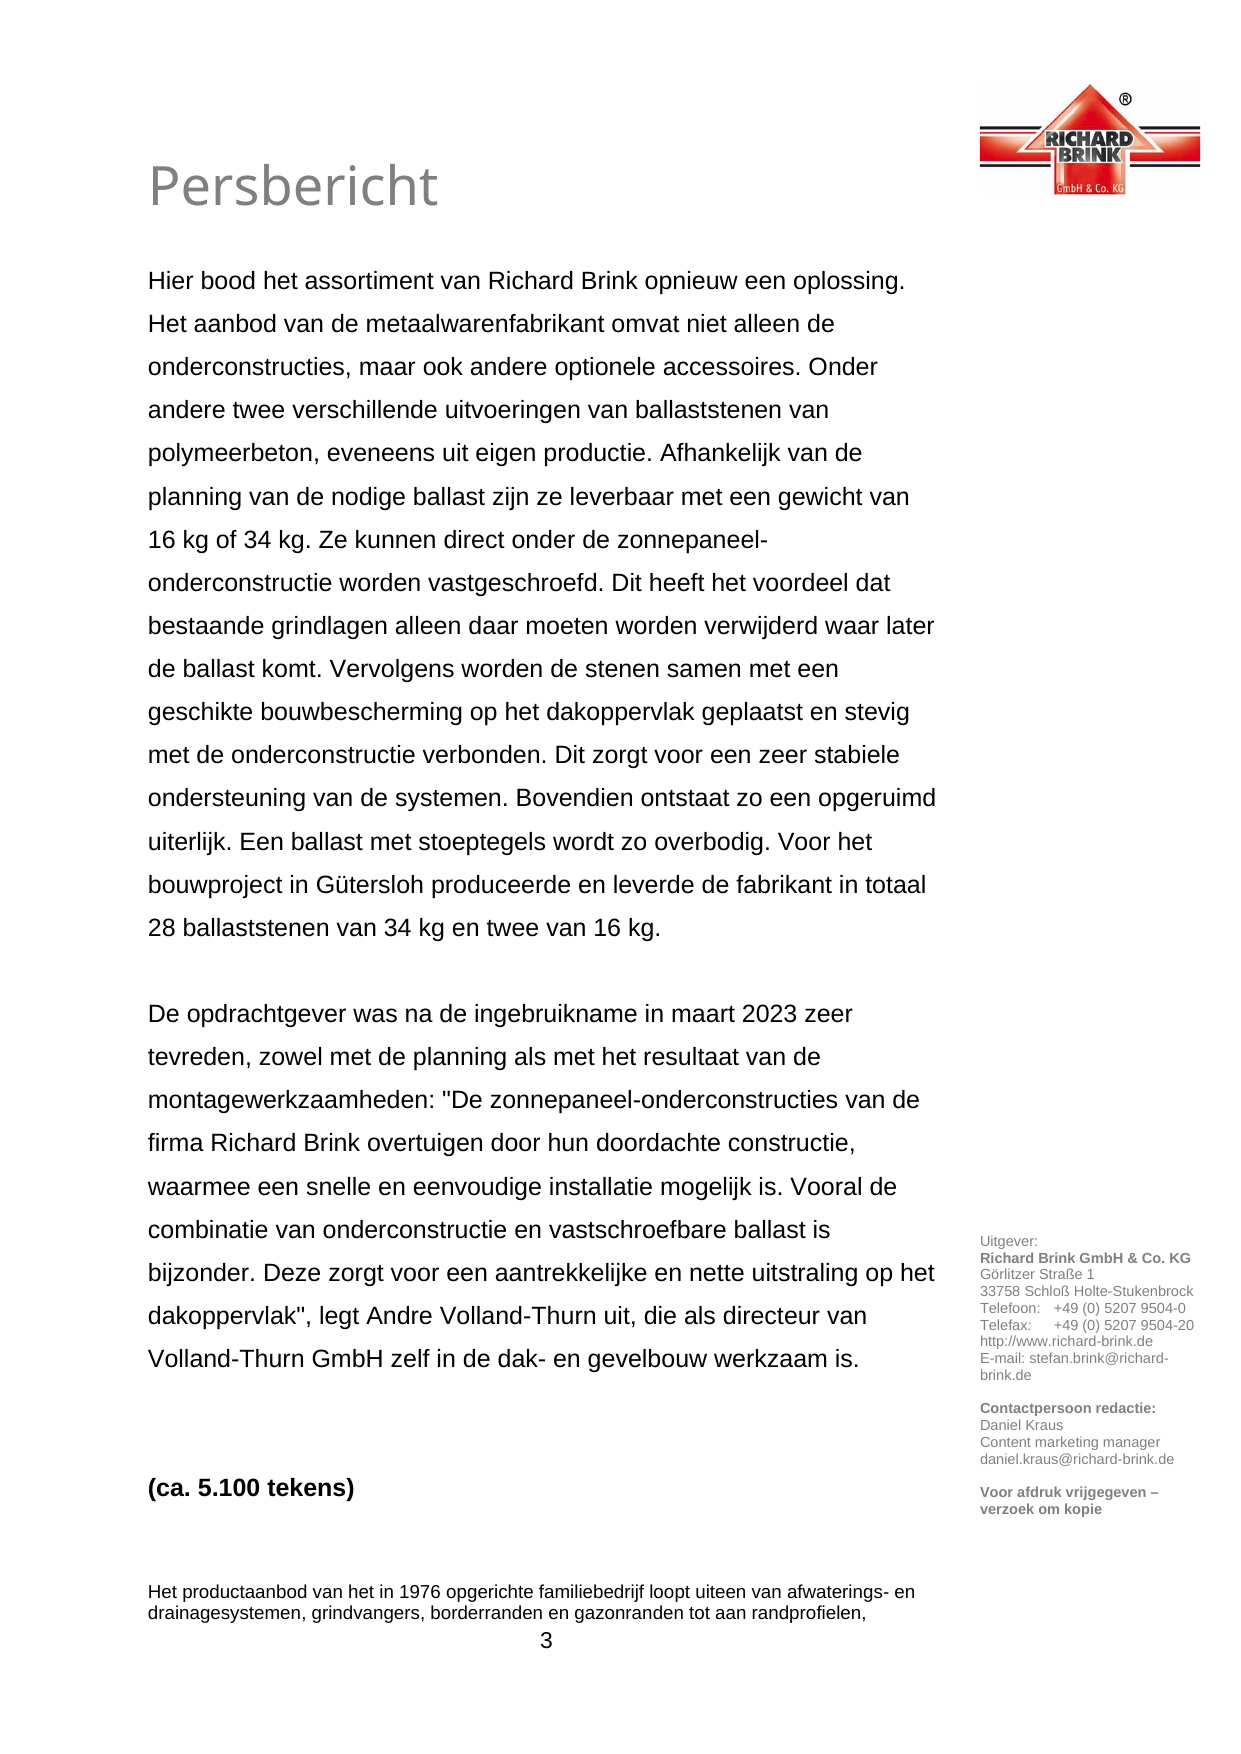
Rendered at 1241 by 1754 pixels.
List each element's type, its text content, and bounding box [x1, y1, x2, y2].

list De opdrachtgever was na de ingebruikname in maart 2023 zeer tevreden, zowel met de planning als met het resultaat van de montagewerkzaamheden: "De zonnepaneel-onderconstructies van de firma Richard Brink overtuigen door hun doordachte constructie, waarmee een snelle en eenvoudige installatie mogelijk is. Vooral de combinatie van onderconstructie en vastschroefbare ballast is bijzonder. Deze zorgt voor een aantrekkelijke en nette uitstraling op het dakoppervlak", legt Andre Volland-Thurn uit, die als directeur van Volland-Thurn GmbH zelf in de dak- en gevelbouw werkzaam is. [148, 999, 945, 1373]
picture [979, 78, 1201, 196]
text (ca. 5.100 tekens) [148, 1473, 945, 1502]
list Hier bood het assortiment van Richard Brink opnieuw een oplossing. Het aanbod van de metaalwarenfabrikant omvat niet alleen de onderconstructies, maar ook andere optionele accessoires. Onder andere twee verschillende uitvoeringen van ballaststenen van polymeerbeton, eveneens uit eigen productie. Afhankelijk van de planning van de nodige ballast zijn ze leverbaar met een gewicht van 16 kg of 34 kg. Ze kunnen direct onder de zonnepaneel-onderconstructie worden vastgeschroefd. Dit heeft het voordeel dat bestaande grindlagen alleen daar moeten worden verwijderd waar later de ballast komt. Vervolgens worden de stenen samen met een geschikte bouwbescherming op het dakoppervlak geplaatst en stevig met de onderconstructie verbonden. Dit zorgt voor een zeer stabiele ondersteuning van de systemen. Bovendien ontstaat zo een opgeruimd uiterlijk. Een ballast met stoeptegels wordt zo overbodig. Voor het bouwproject in Gütersloh produceerde en leverde de fabrikant in totaal 28 ballaststenen van 34 kg en twee van 16 kg. [148, 266, 945, 941]
